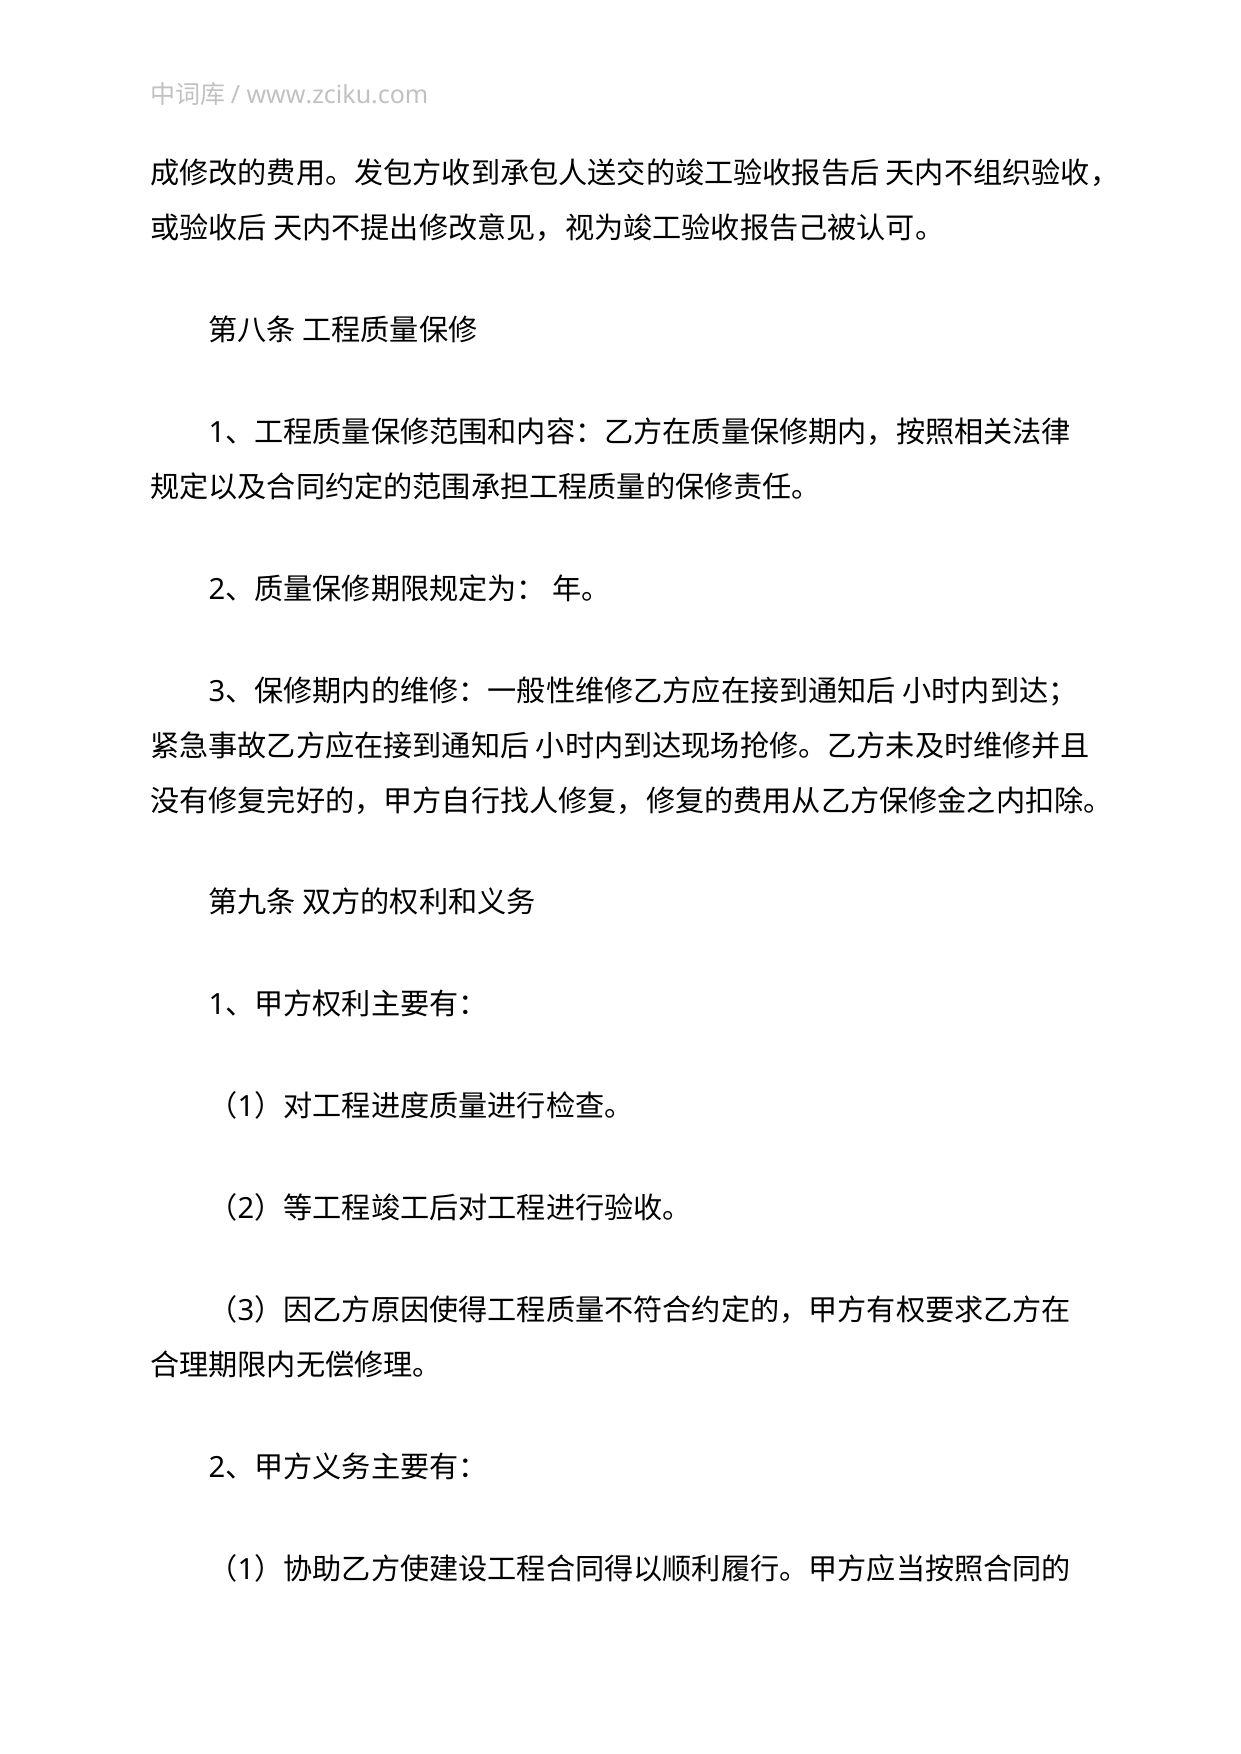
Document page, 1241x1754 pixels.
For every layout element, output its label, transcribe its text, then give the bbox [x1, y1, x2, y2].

text 2、甲方义务主要有： [150, 1443, 1090, 1486]
text 1、甲方权利主要有： [150, 981, 1090, 1023]
text 2、质量保修期限规定为： 年。 [150, 565, 1090, 608]
text 1、工程质量保修范围和内容：乙方在质量保修期内，按照相关法律规定以及合同约定的范围承担工程质量的保修责任。 [150, 408, 1090, 506]
text 第八条 工程质量保修 [150, 307, 1090, 349]
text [150, 150, 1090, 247]
text 第九条 双方的权利和义务 [150, 879, 1090, 921]
text （2）等工程竣工后对工程进行验收。 [150, 1184, 1090, 1227]
text （3）因乙方原因使得工程质量不符合约定的，甲方有权要求乙方在合理期限内无偿修理。 [150, 1287, 1090, 1384]
text 3、保修期内的维修：一般性维修乙方应在接到通知后 小时内到达；紧急事故乙方应在接到通知后 小时内到达现场抢修。乙方未及时维修并且没有修复完好的，甲方自行找人修复，修复的费用从乙方保修金之内扣除。 [150, 667, 1090, 819]
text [150, 1545, 1090, 1588]
text （1）对工程进度质量进行检查。 [150, 1083, 1090, 1125]
